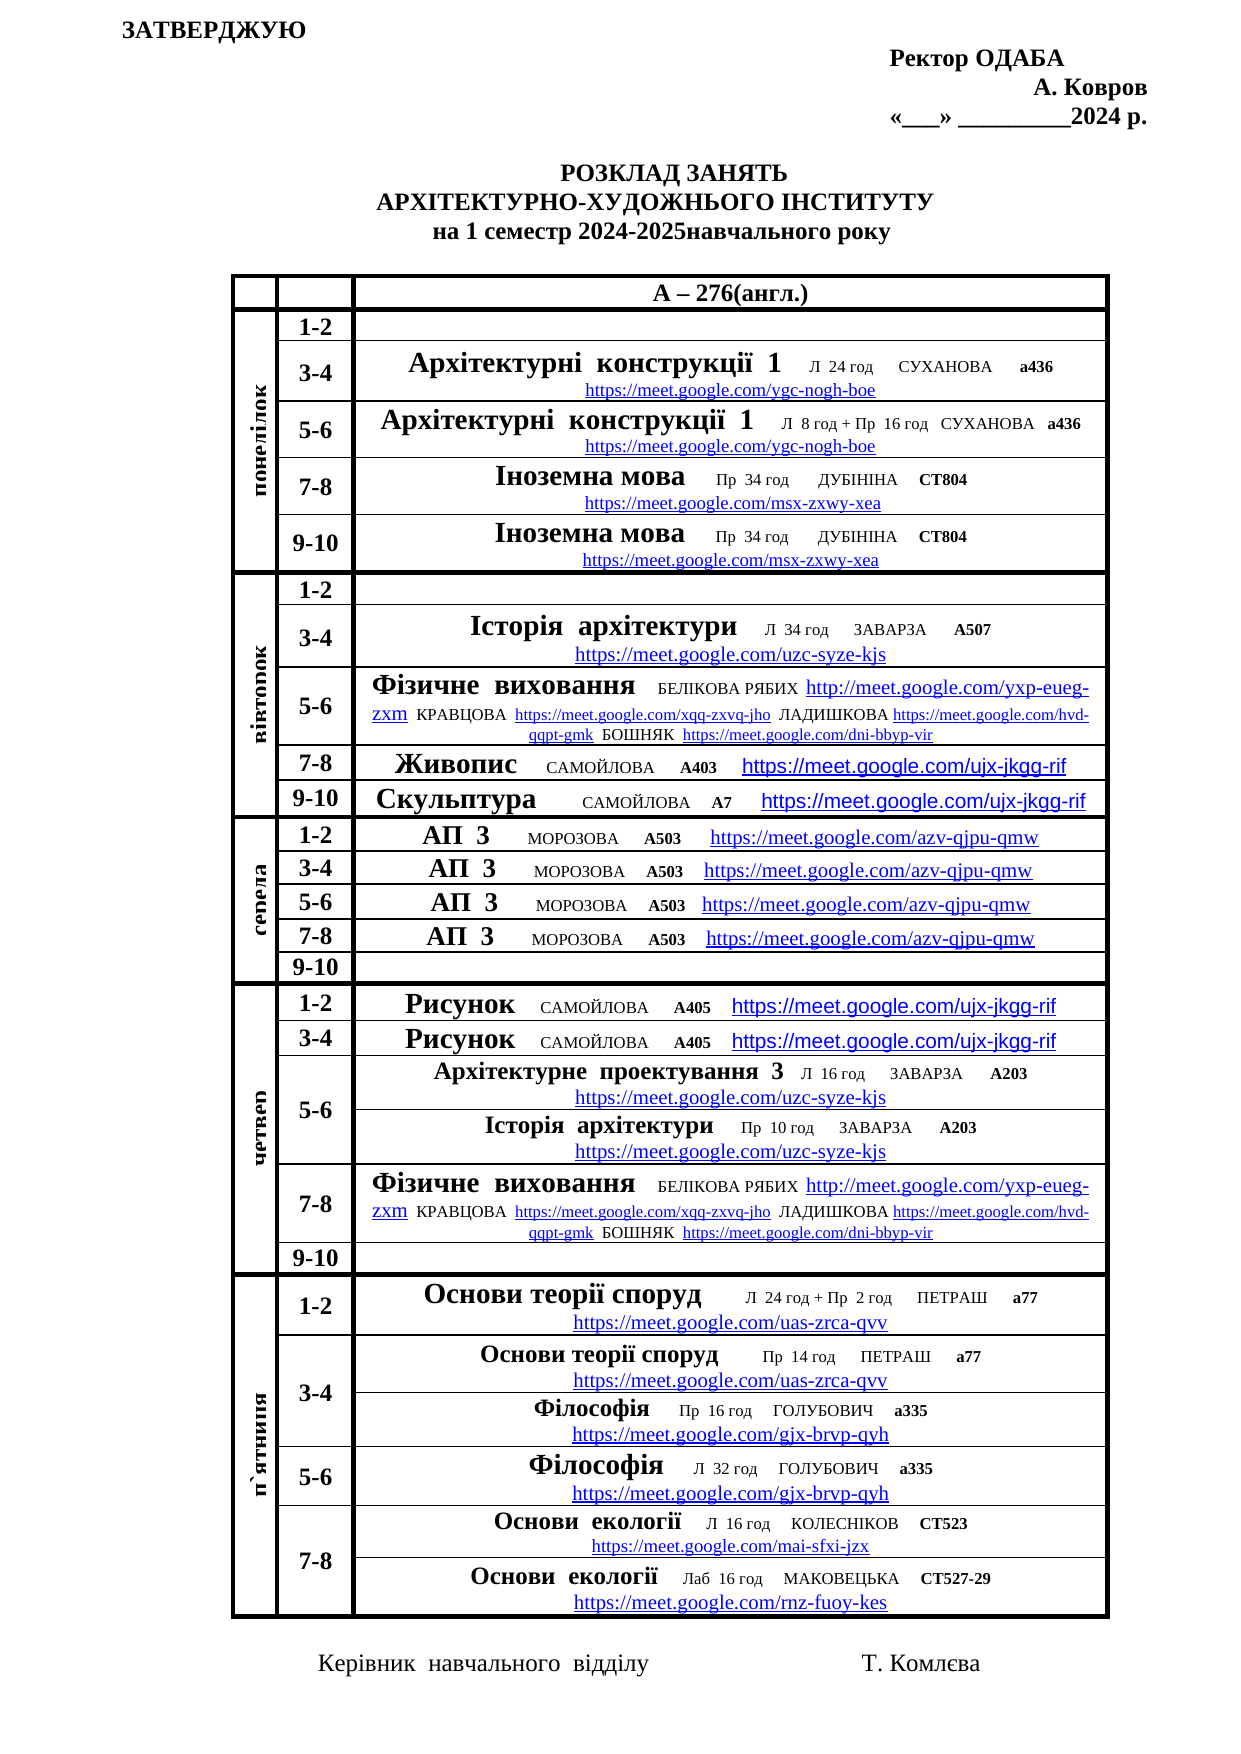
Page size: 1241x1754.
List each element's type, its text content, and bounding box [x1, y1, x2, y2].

table_cell Скульптура САМОЙЛОВА А7 https://meet.google.com/ujx-jkgg-rif [356, 781, 1105, 814]
text Ректор ОДАБА [827, 43, 1152, 72]
table_cell АП 3 МОРОЗОВА А503 https://meet.google.com/azv-qjpu-qmw [356, 819, 1105, 850]
table_cell 3-4 [279, 1021, 351, 1054]
table_cell 1-2 [279, 1277, 351, 1334]
table_cell 9-10 [279, 953, 351, 981]
table_cell [356, 575, 1105, 604]
table_cell Архітектурні конструкції 1 Л 24 год СУХАНОВА а436 https://meet.google.com/ygc-nogh-boe [356, 341, 1105, 400]
text «___» _________2024 р. [827, 101, 1152, 130]
table_cell Основи теорії споруд Л 24 год + Пр 2 год ПЕТРАШ а77 https://meet.google.com/uas-zrca-qvv [356, 1277, 1105, 1334]
text ЗАТВЕРДЖУЮ [59, 15, 1152, 43]
table_cell Живопис САМОЙЛОВА А403 https://meet.google.com/ujx-jkgg-rif [356, 746, 1105, 779]
table_cell 5-6 [279, 885, 351, 918]
table_cell Філософія Пр 16 год ГОЛУБОВИЧ а335 https://meet.google.com/gjx-brvp-qyh [356, 1393, 1105, 1446]
text Керівник навчального відділу Т. Комлєва [59, 1648, 1152, 1676]
table_cell 1-2 [279, 986, 351, 1019]
table_header [235, 278, 275, 307]
table_cell 9-10 [279, 781, 351, 814]
table_cell Основи екології Лаб 16 год МАКОВЕЦЬКА СТ527-29 https://meet.google.com/rnz-fuoy-kes [356, 1558, 1105, 1614]
text А. Ковров [827, 72, 1152, 101]
table_cell [356, 312, 1105, 340]
table_cell Фізичне виховання БЕЛІКОВА РЯБИХ http://meet.google.com/yxp-eueg-zxm КРАВЦОВА https://meet.google.com/xqq-zxvq-jho ЛАДИШКОВА https://meet.google.com/hvd-qqpt-gmk БОШНЯК https://meet.google.com/dni-bbyp-vir [356, 668, 1105, 744]
table_cell [356, 1243, 1105, 1272]
table_cell 5-6 [279, 668, 351, 744]
table_cell АП 3 МОРОЗОВА А503 https://meet.google.com/azv-qjpu-qmw [356, 885, 1105, 918]
table_cell понеділок [235, 312, 275, 570]
table_cell Іноземна мова Пр 34 год ДУБІНІНА СТ804 https://meet.google.com/msx-zxwy-xea [356, 458, 1105, 513]
table_cell Основи теорії споруд Пр 14 год ПЕТРАШ а77 https://meet.google.com/uas-zrca-qvv [356, 1336, 1105, 1392]
table_cell середа [235, 819, 275, 981]
table_cell 3-4 [279, 605, 351, 666]
table_cell 5-6 [279, 1447, 351, 1505]
table_cell 7-8 [279, 1165, 351, 1242]
table_cell 1-2 [279, 819, 351, 850]
table_cell 7-8 [279, 458, 351, 513]
table_cell Фізичне виховання БЕЛІКОВА РЯБИХ http://meet.google.com/yxp-eueg-zxm КРАВЦОВА https://meet.google.com/xqq-zxvq-jho ЛАДИШКОВА https://meet.google.com/hvd-qqpt-gmk БОШНЯК https://meet.google.com/dni-bbyp-vir [356, 1165, 1105, 1242]
table_cell 7-8 [279, 746, 351, 779]
table_cell 3-4 [279, 852, 351, 883]
table_cell 7-8 [279, 920, 351, 951]
table_cell 5-6 [279, 402, 351, 457]
table_cell Історія архітектури Л 34 год ЗАВАРЗА А507 https://meet.google.com/uzc-syze-kjs [356, 605, 1105, 666]
text РОЗКЛАД ЗАНЯТЬ [59, 158, 1152, 187]
table_cell п`ятниця [235, 1277, 275, 1614]
table_cell Рисунок САМОЙЛОВА А405 https://meet.google.com/ujx-jkgg-rif [356, 1021, 1105, 1054]
table_cell 3-4 [279, 1336, 351, 1446]
table_cell вівторок [235, 575, 275, 814]
table_cell 9-10 [279, 515, 351, 570]
table_cell Філософія Л 32 год ГОЛУБОВИЧ а335 https://meet.google.com/gjx-brvp-qyh [356, 1447, 1105, 1505]
text на 1 семестр 2024-2025навчального року [59, 216, 1152, 245]
table_header [279, 278, 351, 307]
table_cell Іноземна мова Пр 34 год ДУБІНІНА СТ804 https://meet.google.com/msx-zxwy-xea [356, 515, 1105, 570]
table_cell АП 3 МОРОЗОВА А503 https://meet.google.com/azv-qjpu-qmw [356, 920, 1105, 951]
table_cell Рисунок САМОЙЛОВА А405 https://meet.google.com/ujx-jkgg-rif [356, 986, 1105, 1019]
table_cell четвер [235, 986, 275, 1272]
table_cell Основи екології Л 16 год КОЛЕСНІКОВ СТ523 https://meet.google.com/mai-sfxi-jzx [356, 1506, 1105, 1557]
text АРХІТЕКТУРНО-ХУДОЖНЬОГО ІНСТИТУТУ [59, 187, 1152, 216]
table_cell Історія архітектури Пр 10 год ЗАВАРЗА А203 https://meet.google.com/uzc-syze-kjs [356, 1110, 1105, 1163]
table_header А – 276(англ.) [356, 278, 1105, 307]
table_cell 3-4 [279, 341, 351, 400]
table_cell 9-10 [279, 1243, 351, 1272]
table_cell 1-2 [279, 575, 351, 604]
table_cell 7-8 [279, 1506, 351, 1614]
table_cell [356, 953, 1105, 981]
table_cell Архітектурне проектування 3 Л 16 год ЗАВАРЗА А203 https://meet.google.com/uzc-syze-kjs [356, 1056, 1105, 1109]
table_cell 1-2 [279, 312, 351, 340]
table_cell АП 3 МОРОЗОВА А503 https://meet.google.com/azv-qjpu-qmw [356, 852, 1105, 883]
table_cell 5-6 [279, 1056, 351, 1163]
table_cell Архітектурні конструкції 1 Л 8 год + Пр 16 год СУХАНОВА а436 https://meet.google.com/ygc-nogh-boe [356, 402, 1105, 457]
